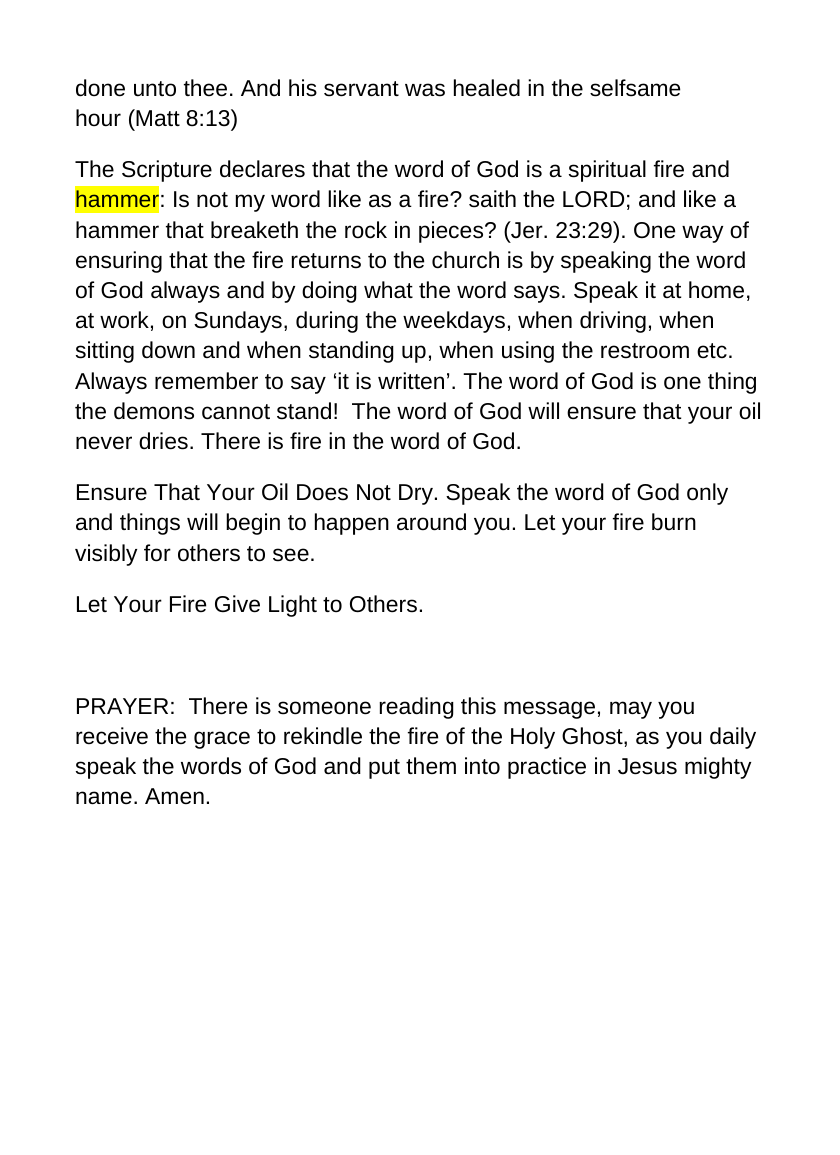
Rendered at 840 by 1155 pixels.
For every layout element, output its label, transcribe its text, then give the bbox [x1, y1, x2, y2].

text Let Your Fire Give Light to Others. [75, 591, 765, 617]
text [75, 75, 765, 132]
text Ensure That Your Oil Does Not Dry. Speak the word of God only and things will begin to happen around you. Let your fire burn visibly for others to see. [75, 479, 765, 566]
text PRAYER: There is someone reading this message, may you receive the grace to rekindle the fire of the Holy Ghost, as you daily speak the words of God and put them into practice in Jesus mighty name. Amen. [75, 693, 765, 810]
text The Scripture declares that the word of God is a spiritual fire and hammer: Is not my word like as a fire? saith the LORD; and like a hammer that breaketh the rock in pieces? (Jer. 23:29). One way of ensuring that the fire returns to the church is by speaking the word of God always and by doing what the word says. Speak it at home, at work, on Sundays, during the weekdays, when driving, when sitting down and when standing up, when using the restroom etc. Always remember to say ‘it is written’. The word of God is one thing the demons cannot stand! The word of God will ensure that your oil never dries. There is fire in the word of God. [75, 156, 765, 454]
